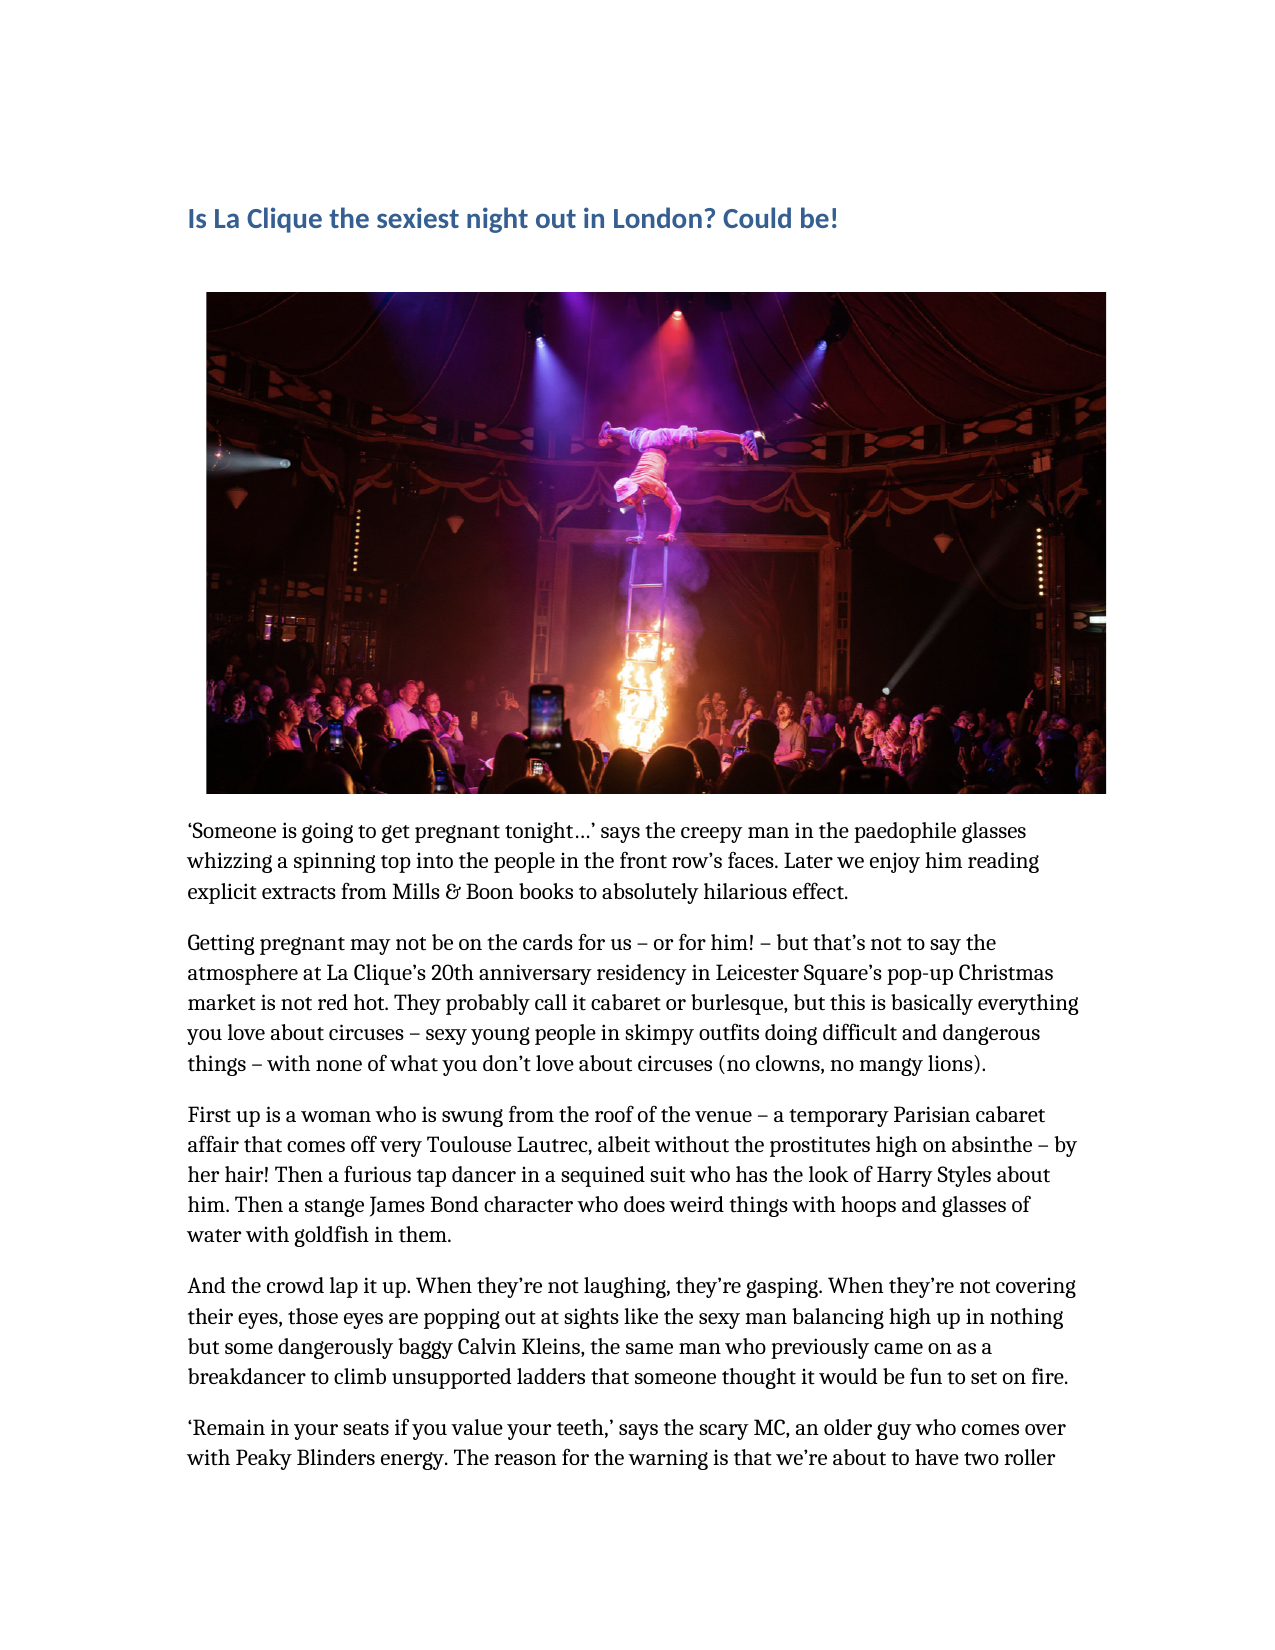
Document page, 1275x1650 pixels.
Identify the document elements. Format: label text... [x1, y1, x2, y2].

text ‘Someone is going to get pregnant tonight…’ says the creepy man in the paedophile glasses whizzing a spinning top into the people in the front row’s faces. Later we enjoy him reading explicit extracts from Mills & Boon books to absolutely hilarious effect. [187, 818, 1087, 905]
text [187, 1415, 1087, 1472]
subtitle Is La Clique the sexiest night out in London? Could be! [187, 200, 1087, 236]
text Getting pregnant may not be on the cards for us – or for him! – but that’s not to say the atmosphere at La Clique’s 20th anniversary residency in Leicester Square’s pop-up Christmas market is not red hot. They probably call it cabaret or burlesque, but this is basically everything you love about circuses – sexy young people in skimpy outfits doing difficult and dangerous things – with none of what you don’t love about circuses (no clowns, no mangy lions). [187, 929, 1087, 1077]
text First up is a woman who is swung from the roof of the venue – a temporary Parisian cabaret affair that comes off very Toulouse Lautrec, albeit without the prostitutes high on absinthe – by her hair! Then a furious tap dancer in a sequined suit who has the look of Harry Styles about him. Then a stange James Bond character who does weird things with hoops and glasses of water with goldfish in them. [187, 1101, 1087, 1249]
text And the crowd lap it up. When they’re not laughing, they’re gasping. When they’re not covering their eyes, those eyes are popping out at sights like the sexy man balancing high up in nothing but some dangerously baggy Calvin Kleins, the same man who previously came on as a breakdancer to climb unsupported ladders that someone thought it would be fun to set on fire. [187, 1273, 1087, 1390]
picture [206, 292, 1107, 794]
